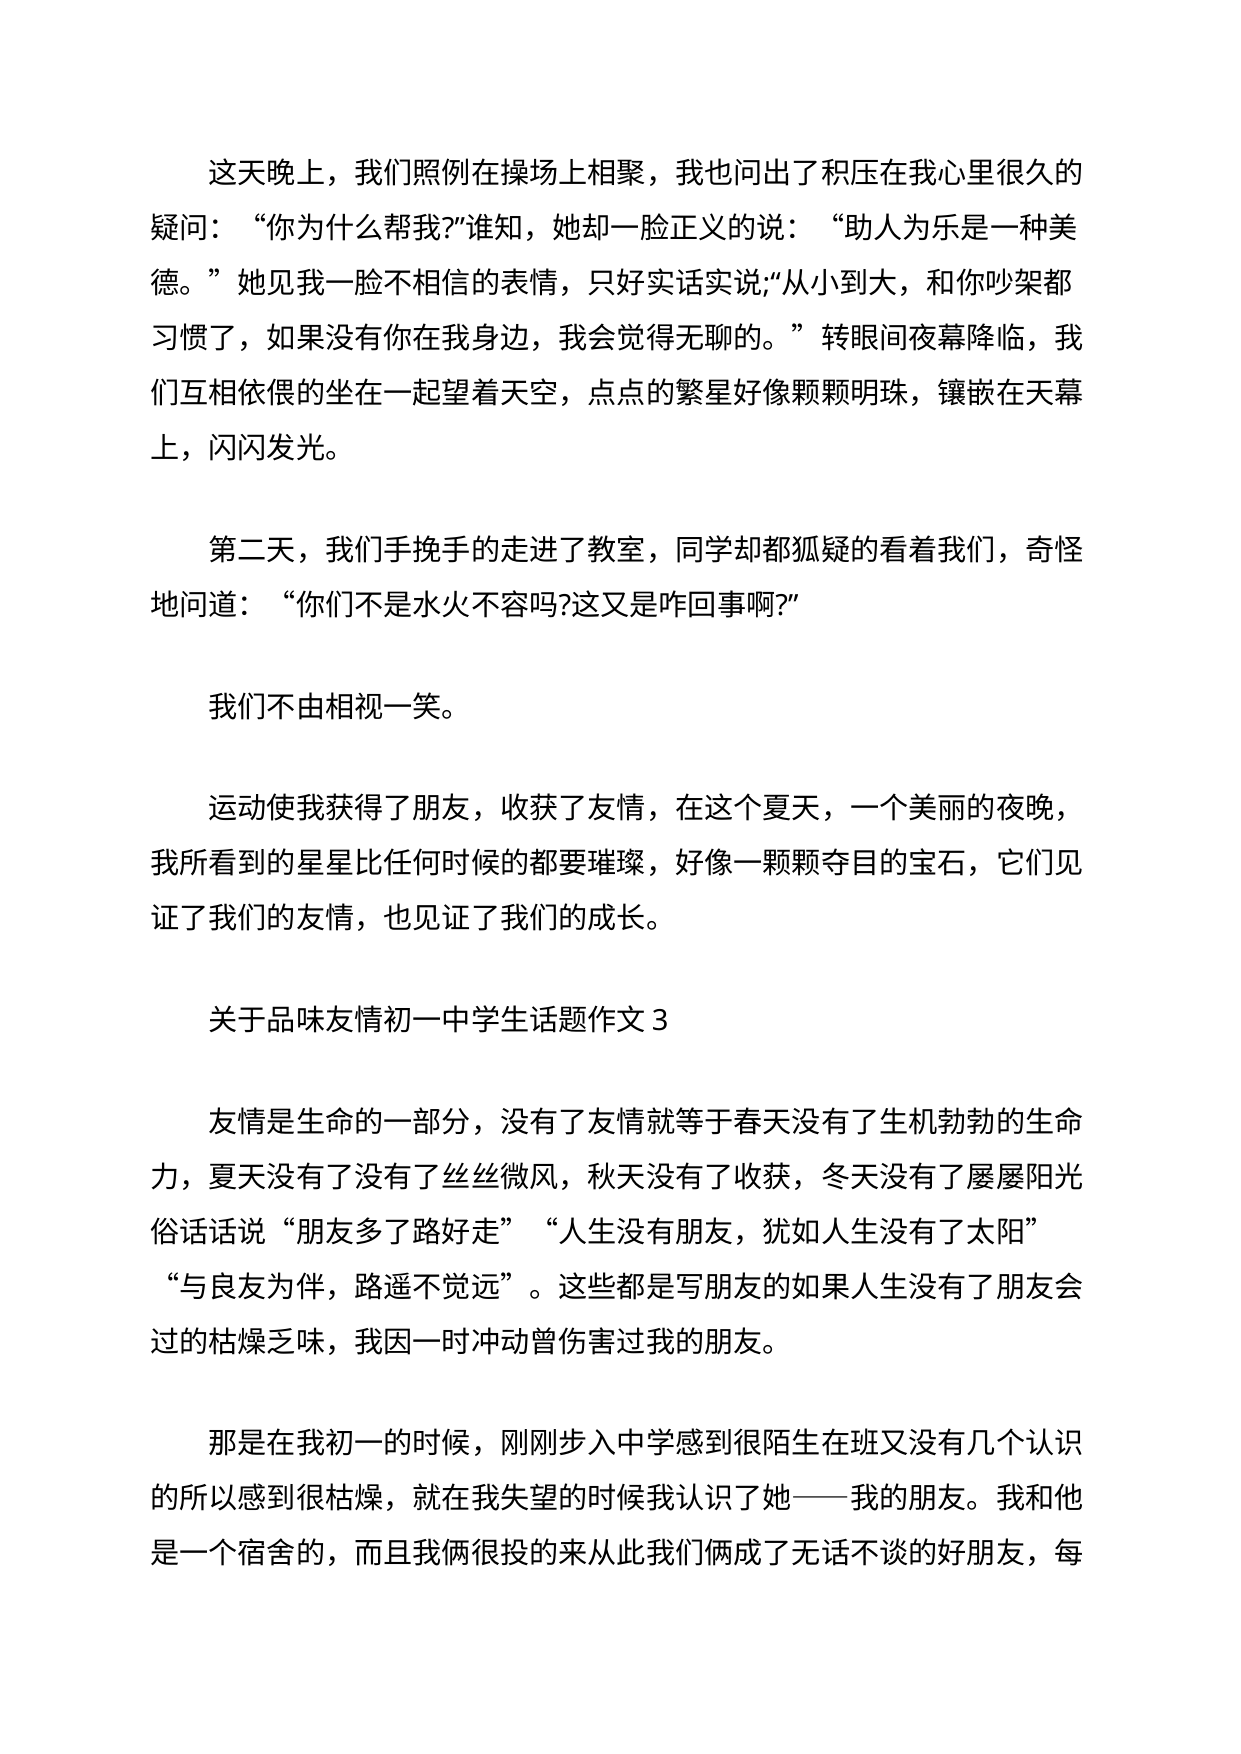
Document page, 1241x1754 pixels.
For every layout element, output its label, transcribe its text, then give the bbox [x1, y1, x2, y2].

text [150, 1420, 1090, 1572]
text 友情是生命的一部分，没有了友情就等于春天没有了生机勃勃的生命力，夏天没有了没有了丝丝微风，秋天没有了收获，冬天没有了屡屡阳光俗话话说“朋友多了路好走”“人生没有朋友，犹如人生没有了太阳”“与良友为伴，路遥不觉远”。这些都是写朋友的如果人生没有了朋友会过的枯燥乏味，我因一时冲动曾伤害过我的朋友。 [150, 1099, 1090, 1361]
text 第二天，我们手挽手的走进了教室，同学却都狐疑的看着我们，奇怪地问道：“你们不是水火不容吗?这又是咋回事啊?” [150, 526, 1090, 624]
text 运动使我获得了朋友，收获了友情，在这个夏天，一个美丽的夜晚，我所看到的星星比任何时候的都要璀璨，好像一颗颗夺目的宝石，它们见证了我们的友情，也见证了我们的成长。 [150, 785, 1090, 937]
text 这天晚上，我们照例在操场上相聚，我也问出了积压在我心里很久的疑问：“你为什么帮我?”谁知，她却一脸正义的说：“助人为乐是一种美德。”她见我一脸不相信的表情，只好实话实说;“从小到大，和你吵架都习惯了，如果没有你在我身边，我会觉得无聊的。”转眼间夜幕降临，我们互相依偎的坐在一起望着天空，点点的繁星好像颗颗明珠，镶嵌在天幕上，闪闪发光。 [150, 150, 1090, 467]
text 关于品味友情初一中学生话题作文3 [150, 997, 1090, 1039]
text 我们不由相视一笑。 [150, 683, 1090, 726]
